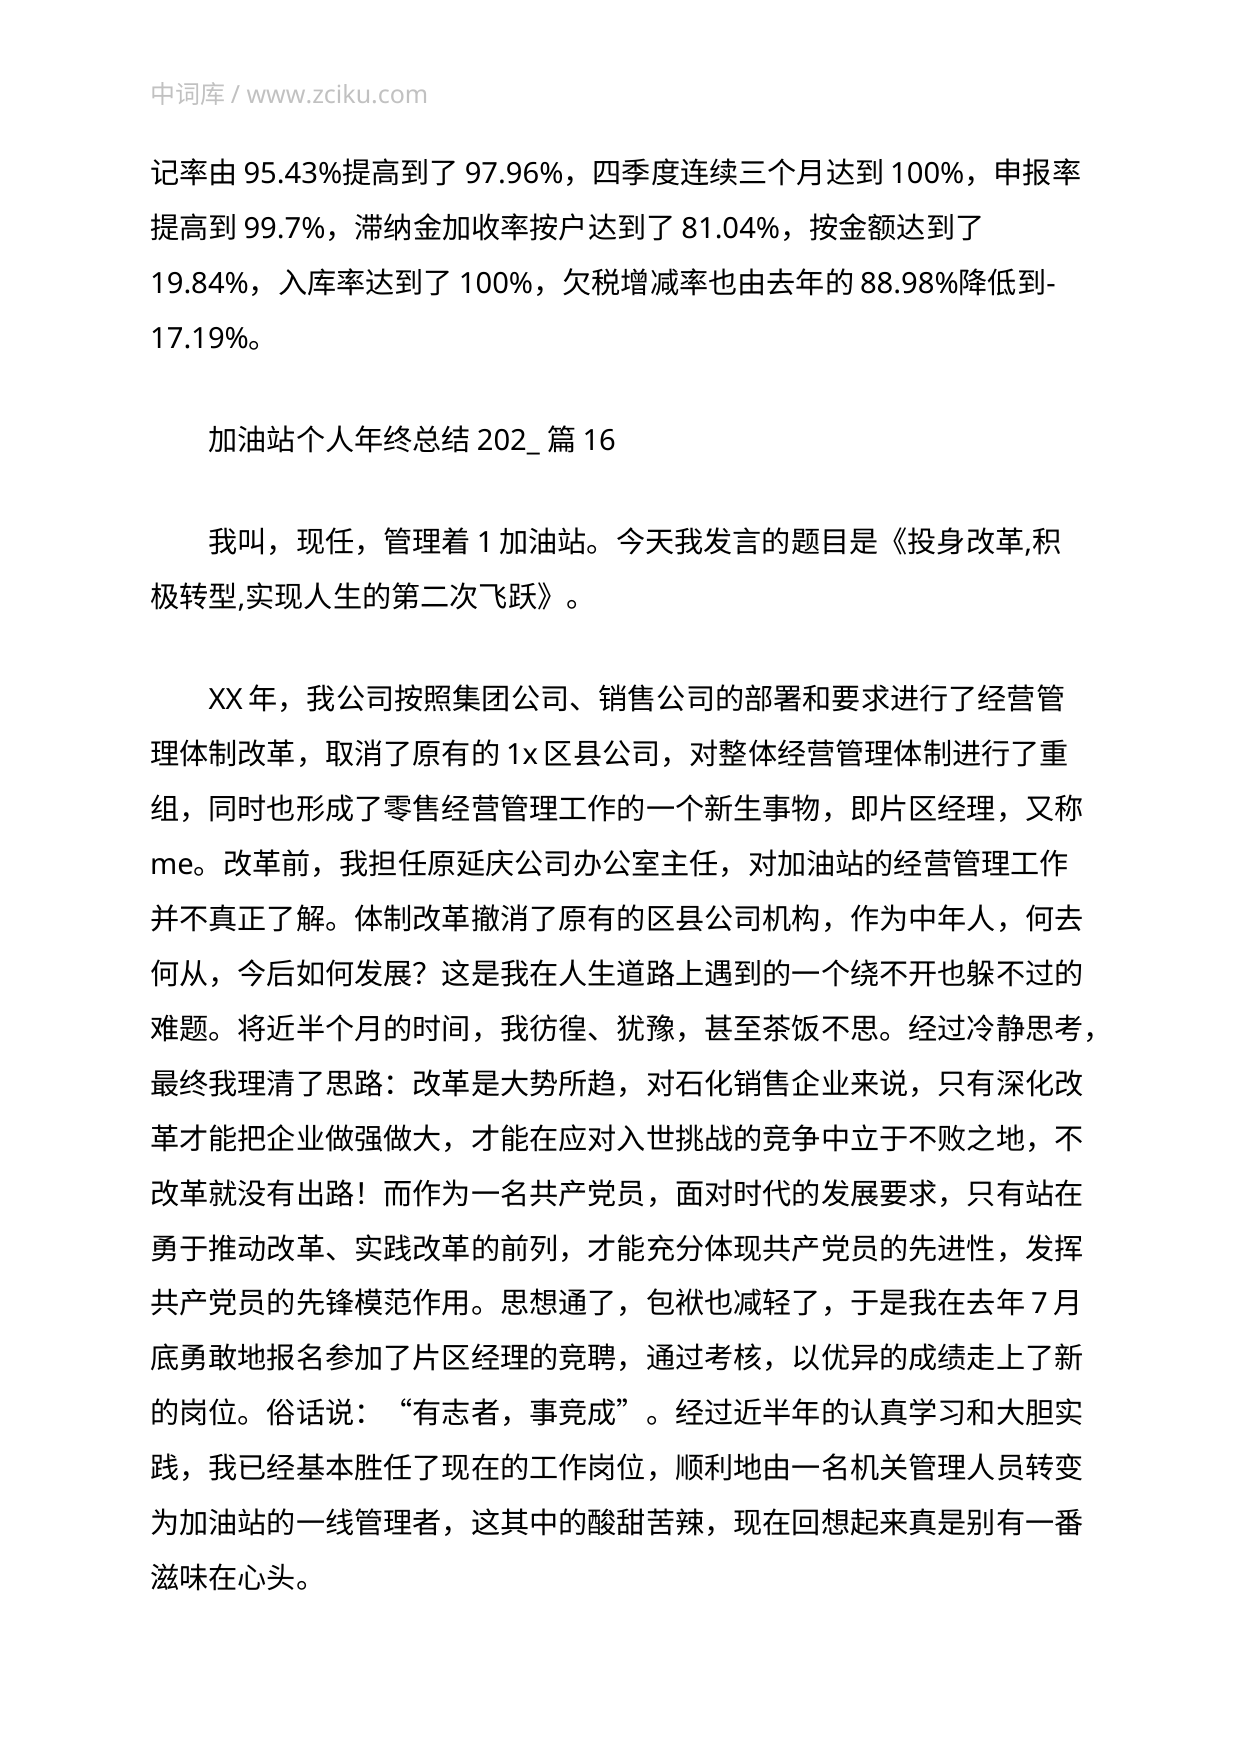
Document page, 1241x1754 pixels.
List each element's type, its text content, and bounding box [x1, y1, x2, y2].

text 加油站个人年终总结202_ 篇16 [150, 417, 1090, 459]
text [150, 150, 1090, 357]
text XX年，我公司按照集团公司、销售公司的部署和要求进行了经营管理体制改革，取消了原有的1x区县公司，对整体经营管理体制进行了重组，同时也形成了零售经营管理工作的一个新生事物，即片区经理，又称me。改革前，我担任原延庆公司办公室主任，对加油站的经营管理工作并不真正了解。体制改革撤消了原有的区县公司机构，作为中年人，何去何从，今后如何发展？这是我在人生道路上遇到的一个绕不开也躲不过的难题。将近半个月的时间，我彷徨、犹豫，甚至茶饭不思。经过冷静思考，最终我理清了思路：改革是大势所趋，对石化销售企业来说，只有深化改革才能把企业做强做大，才能在应对入世挑战的竞争中立于不败之地，不改革就没有出路！而作为一名共产党员，面对时代的发展要求，只有站在勇于推动改革、实践改革的前列，才能充分体现共产党员的先进性，发挥共产党员的先锋模范作用。思想通了，包袱也减轻了，于是我在去年7月底勇敢地报名参加了片区经理的竞聘，通过考核，以优异的成绩走上了新的岗位。俗话说：“有志者，事竞成”。经过近半年的认真学习和大胆实践，我已经基本胜任了现在的工作岗位，顺利地由一名机关管理人员转变为加油站的一线管理者，这其中的酸甜苦辣，现在回想起来真是别有一番滋味在心头。 [150, 676, 1090, 1597]
text 我叫，现任，管理着1加油站。今天我发言的题目是《投身改革,积极转型,实现人生的第二次飞跃》。 [150, 519, 1090, 616]
